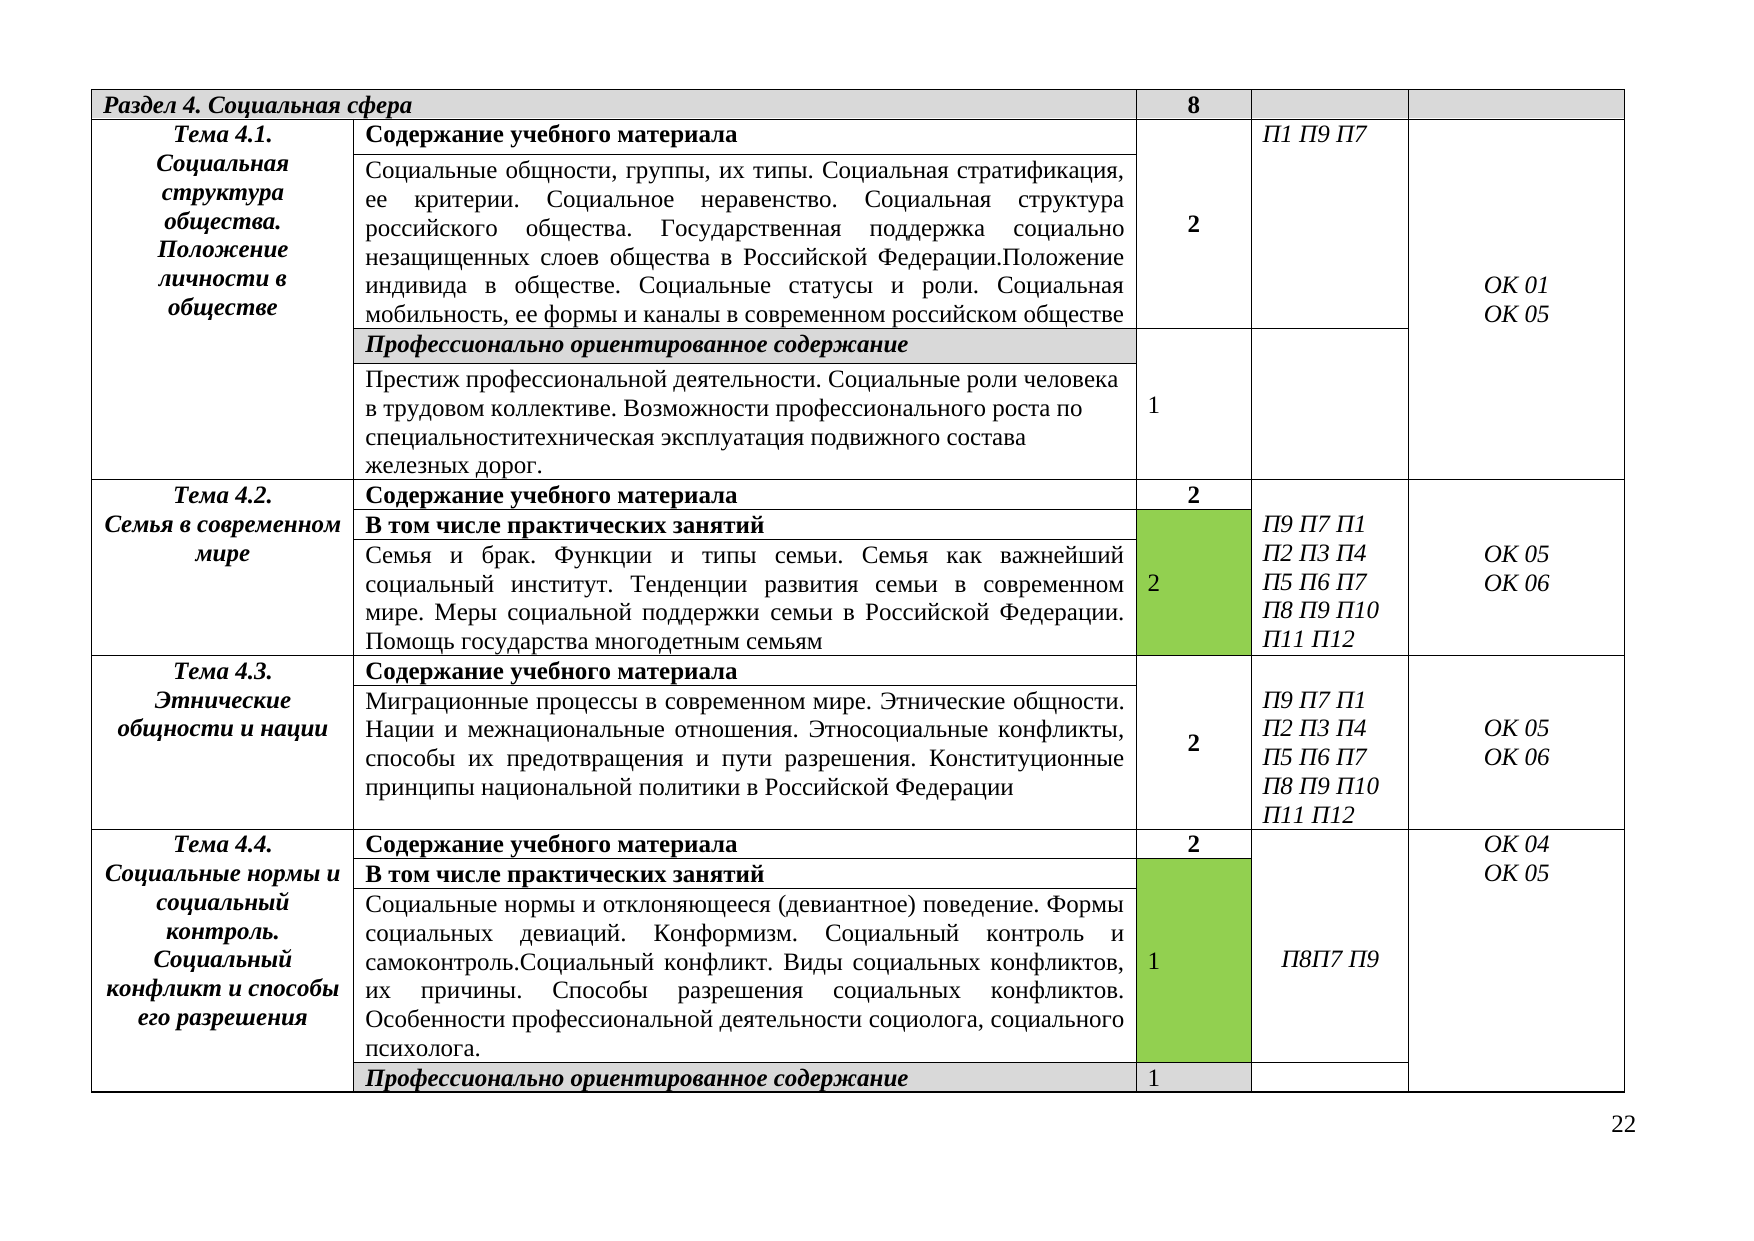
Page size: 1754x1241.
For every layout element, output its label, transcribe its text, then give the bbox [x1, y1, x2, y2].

table_cell Содержание учебного материала [354, 656, 1136, 685]
table_cell [1252, 329, 1408, 479]
table_cell В том числе практических занятий [354, 510, 1136, 539]
table_cell П9 П7 П1 П2 П3 П4 П5 П6 П7 П8 П9 П10 П11 П12 [1252, 480, 1408, 655]
table_cell Профессионально ориентированное содержание [354, 329, 1136, 363]
table_cell П1 П9 П7 [1252, 120, 1408, 328]
table_cell Содержание учебного материала [354, 120, 1136, 154]
table_cell Семья и брак. Функции и типы семьи. Семья как важнейший социальный институт. Тенденции развития семьи в современном мире. Меры социальной поддержки семьи в Российской Федерации. Помощь государства многодетным семьям [354, 540, 1136, 655]
table_cell Социальные общности, группы, их типы. Социальная стратификация, ее критерии. Социальное неравенство. Социальная структура российского общества. Государственная поддержка социально незащищенных слоев общества в Российской Федерации.Положение индивида в обществе. Социальные статусы и роли. Социальная мобильность, ее формы и каналы в современном российском обществе [354, 155, 1136, 328]
table_cell 1 [1137, 329, 1251, 479]
table_cell [1252, 1063, 1408, 1091]
table_cell 2 [1137, 480, 1251, 509]
table_cell ОК 05 ОК 06 [1409, 480, 1624, 655]
table_cell Профессионально ориентированное содержание [354, 1063, 1136, 1091]
table_cell Тема 4.2. Семья в современном мире [92, 480, 353, 655]
table_cell ОК 04 ОК 05 [1409, 830, 1624, 1091]
table_cell 2 [1137, 120, 1251, 328]
table_cell 2 [1137, 510, 1251, 655]
table_cell В том числе практических занятий [354, 859, 1136, 888]
table_cell [1252, 90, 1408, 118]
table_cell П9 П7 П1 П2 П3 П4 П5 П6 П7 П8 П9 П10 П11 П12 [1252, 656, 1408, 828]
table_cell П8П7 П9 [1252, 830, 1408, 1062]
table_cell 1 [1137, 859, 1251, 1062]
table_cell Миграционные процессы в современном мире. Этнические общности. Нации и межнациональные отношения. Этносоциальные конфликты, способы их предотвращения и пути разрешения. Конституционные принципы национальной политики в Российской Федерации [354, 686, 1136, 828]
table_cell Содержание учебного материала [354, 830, 1136, 858]
table_cell ОК 01 ОК 05 [1409, 120, 1624, 479]
table_cell 2 [1137, 656, 1251, 828]
table_cell [1409, 90, 1624, 118]
table_cell Тема 4.4. Социальные нормы и социальный контроль. Социальный конфликт и способы его разрешения [92, 830, 353, 1091]
table_cell Престиж профессиональной деятельности. Социальные роли человека в трудовом коллективе. Возможности профессионального роста по специальноститехническая эксплуатация подвижного состава железных дорог. [354, 364, 1136, 479]
table_cell ОК 05 ОК 06 [1409, 656, 1624, 828]
table_cell 2 [1137, 830, 1251, 858]
table_cell 8 [1137, 90, 1251, 118]
table_cell Тема 4.3. Этнические общности и нации [92, 656, 353, 828]
table_cell Раздел 4. Социальная сфера [92, 90, 1136, 118]
table_cell 1 [1137, 1063, 1251, 1091]
table_cell Социальные нормы и отклоняющееся (девиантное) поведение. Формы социальных девиаций. Конформизм. Социальный контроль и самоконтроль.Социальный конфликт. Виды социальных конфликтов, их причины. Способы разрешения социальных конфликтов. Особенности профессиональной деятельности социолога, социального психолога. [354, 889, 1136, 1062]
table_cell Тема 4.1. Социальная структура общества. Положение личности в обществе [92, 120, 353, 479]
table_cell Содержание учебного материала [354, 480, 1136, 509]
